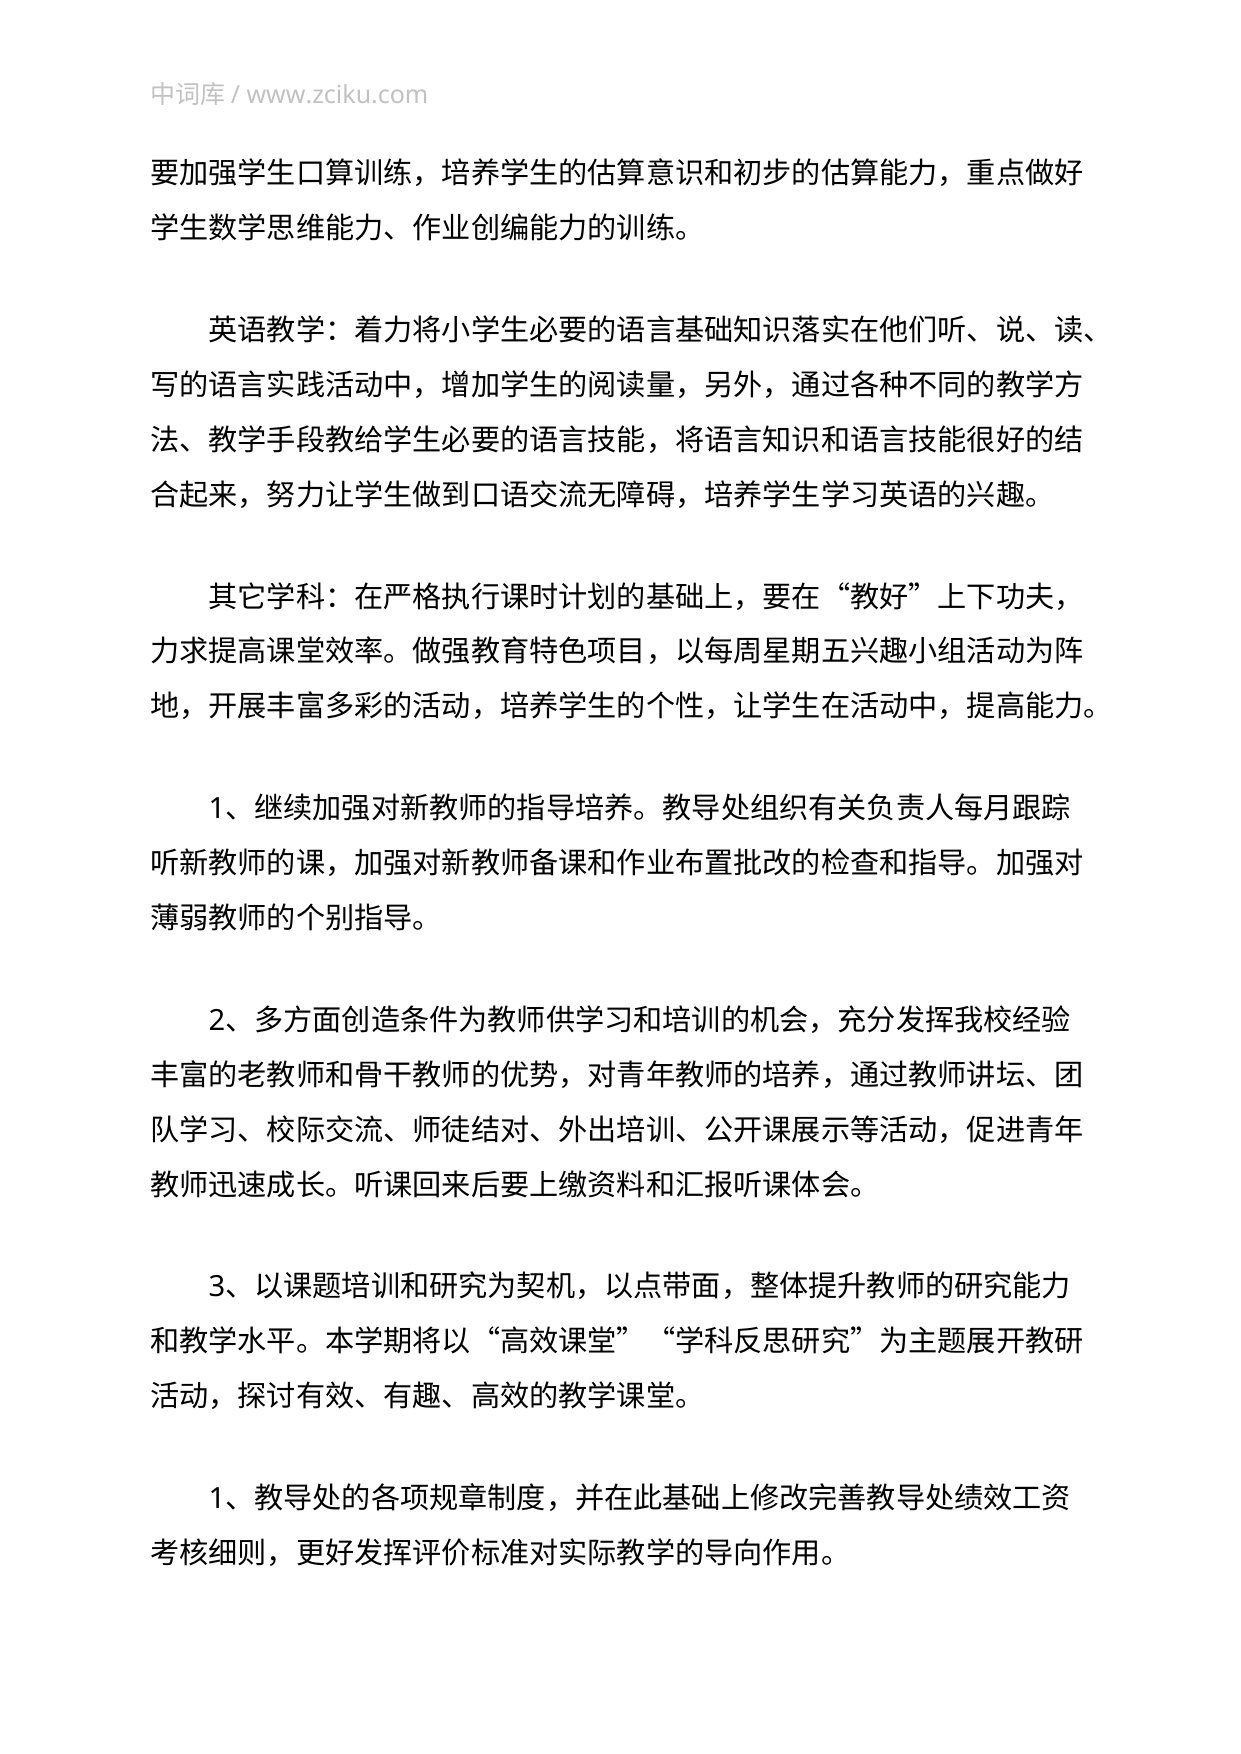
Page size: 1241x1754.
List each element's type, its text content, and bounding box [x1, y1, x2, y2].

text 3、以课题培训和研究为契机，以点带面，整体提升教师的研究能力和教学水平。本学期将以“高效课堂”“学科反思研究”为主题展开教研活动，探讨有效、有趣、高效的教学课堂。 [150, 1263, 1090, 1415]
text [150, 150, 1090, 247]
text 2、多方面创造条件为教师供学习和培训的机会，充分发挥我校经验丰富的老教师和骨干教师的优势，对青年教师的培养，通过教师讲坛、团队学习、校际交流、师徒结对、外出培训、公开课展示等活动，促进青年教师迅速成长。听课回来后要上缴资料和汇报听课体会。 [150, 996, 1090, 1203]
text 其它学科：在严格执行课时计划的基础上，要在“教好”上下功夫，力求提高课堂效率。做强教育特色项目，以每周星期五兴趣小组活动为阵地，开展丰富多彩的活动，培养学生的个性，让学生在活动中，提高能力。 [150, 573, 1090, 725]
text 1、继续加强对新教师的指导培养。教导处组织有关负责人每月跟踪听新教师的课，加强对新教师备课和作业布置批改的检查和指导。加强对薄弱教师的个别指导。 [150, 785, 1090, 937]
text 1、教导处的各项规章制度，并在此基础上修改完善教导处绩效工资考核细则，更好发挥评价标准对实际教学的导向作用。 [150, 1474, 1090, 1572]
text 英语教学：着力将小学生必要的语言基础知识落实在他们听、说、读、写的语言实践活动中，增加学生的阅读量，另外，通过各种不同的教学方法、教学手段教给学生必要的语言技能，将语言知识和语言技能很好的结合起来，努力让学生做到口语交流无障碍，培养学生学习英语的兴趣。 [150, 307, 1090, 514]
